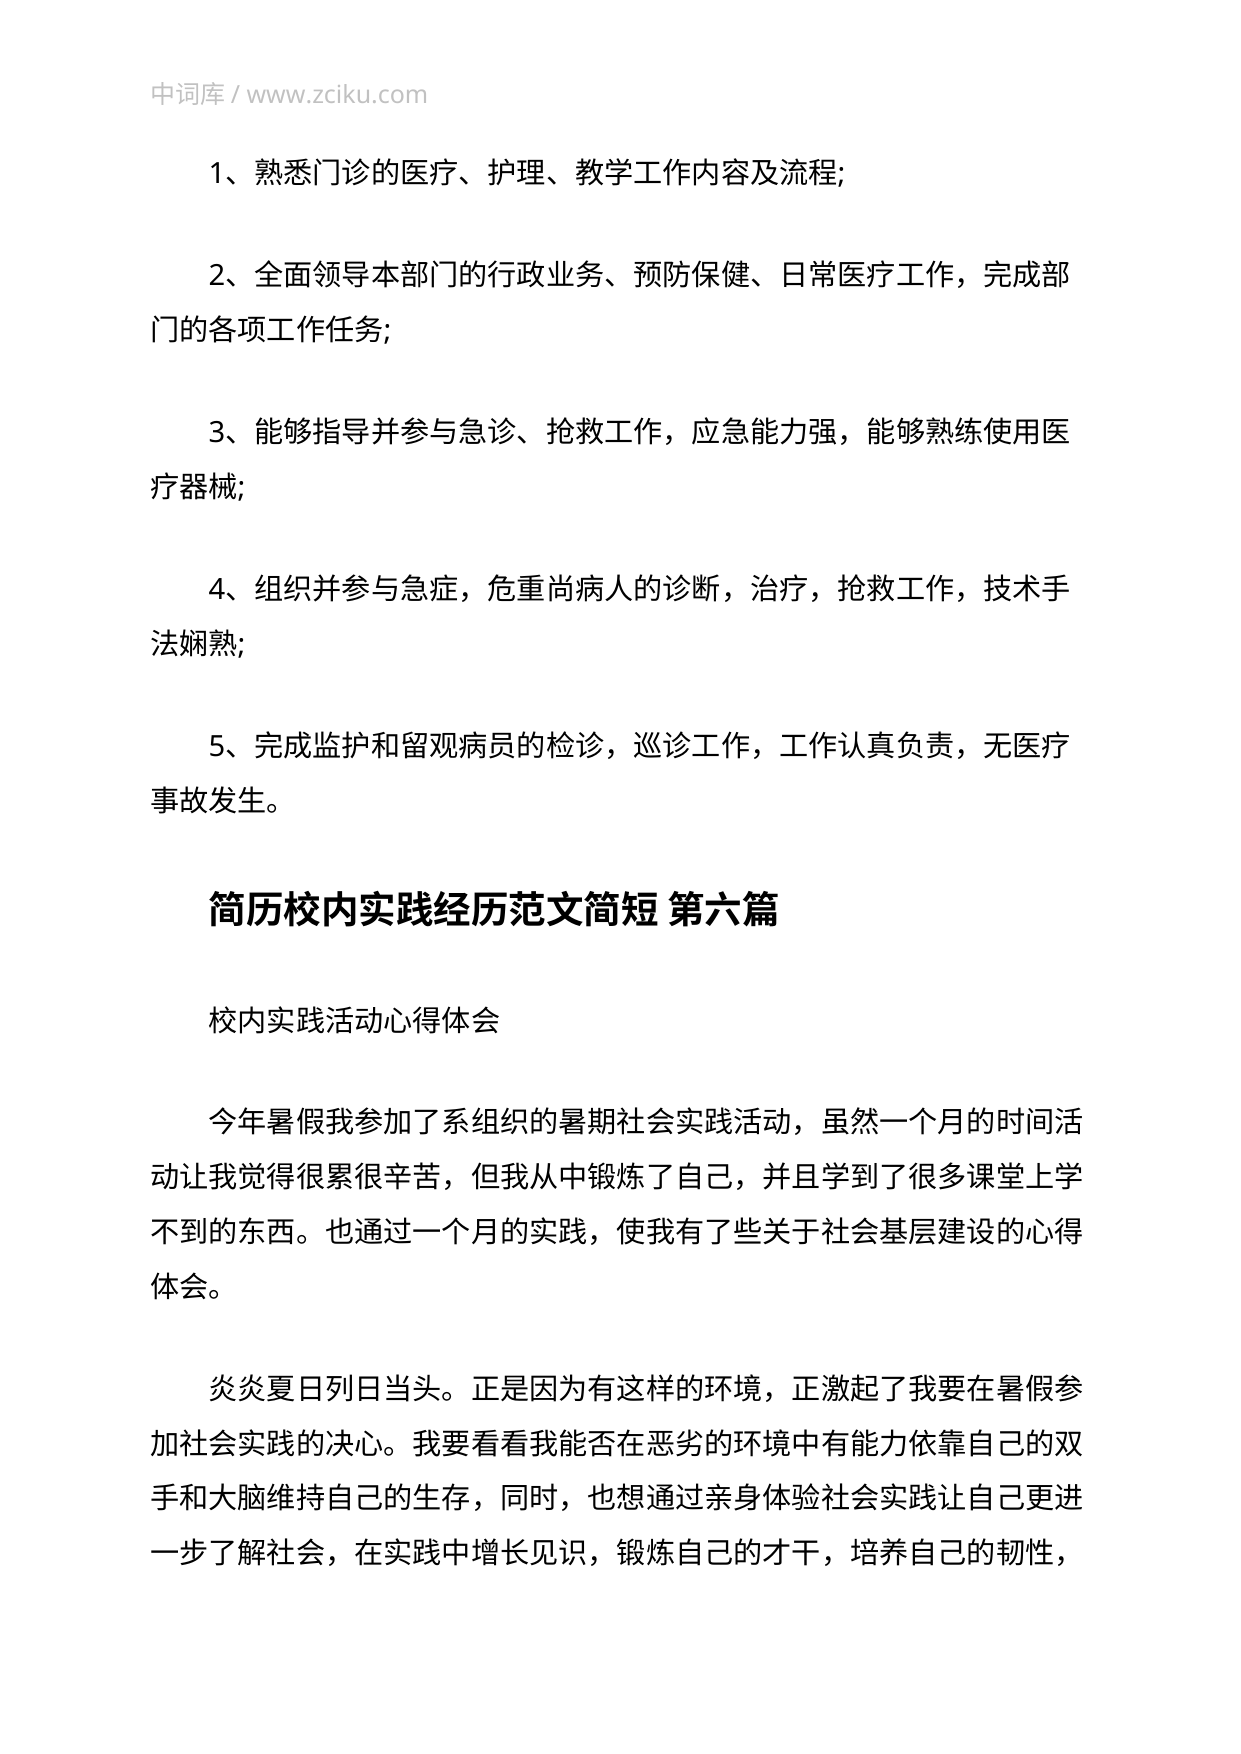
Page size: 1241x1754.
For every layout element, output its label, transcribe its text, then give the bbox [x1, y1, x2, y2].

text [150, 1365, 1090, 1572]
text 校内实践活动心得体会 [150, 997, 1090, 1039]
text 5、完成监护和留观病员的检诊，巡诊工作，工作认真负责，无医疗事故发生。 [150, 723, 1090, 820]
text 今年暑假我参加了系组织的暑期社会实践活动，虽然一个月的时间活动让我觉得很累很辛苦，但我从中锻炼了自己，并且学到了很多课堂上学不到的东西。也通过一个月的实践，使我有了些关于社会基层建设的心得体会。 [150, 1099, 1090, 1306]
text 2、全面领导本部门的行政业务、预防保健、日常医疗工作，完成部门的各项工作任务; [150, 252, 1090, 349]
text 4、组织并参与急症，危重尚病人的诊断，治疗，抢救工作，技术手法娴熟; [150, 566, 1090, 663]
text 简历校内实践经历范文简短 第六篇 [150, 880, 1090, 934]
text 3、能够指导并参与急诊、抢救工作，应急能力强，能够熟练使用医疗器械; [150, 409, 1090, 506]
text 1、熟悉门诊的医疗、护理、教学工作内容及流程; [150, 150, 1090, 192]
